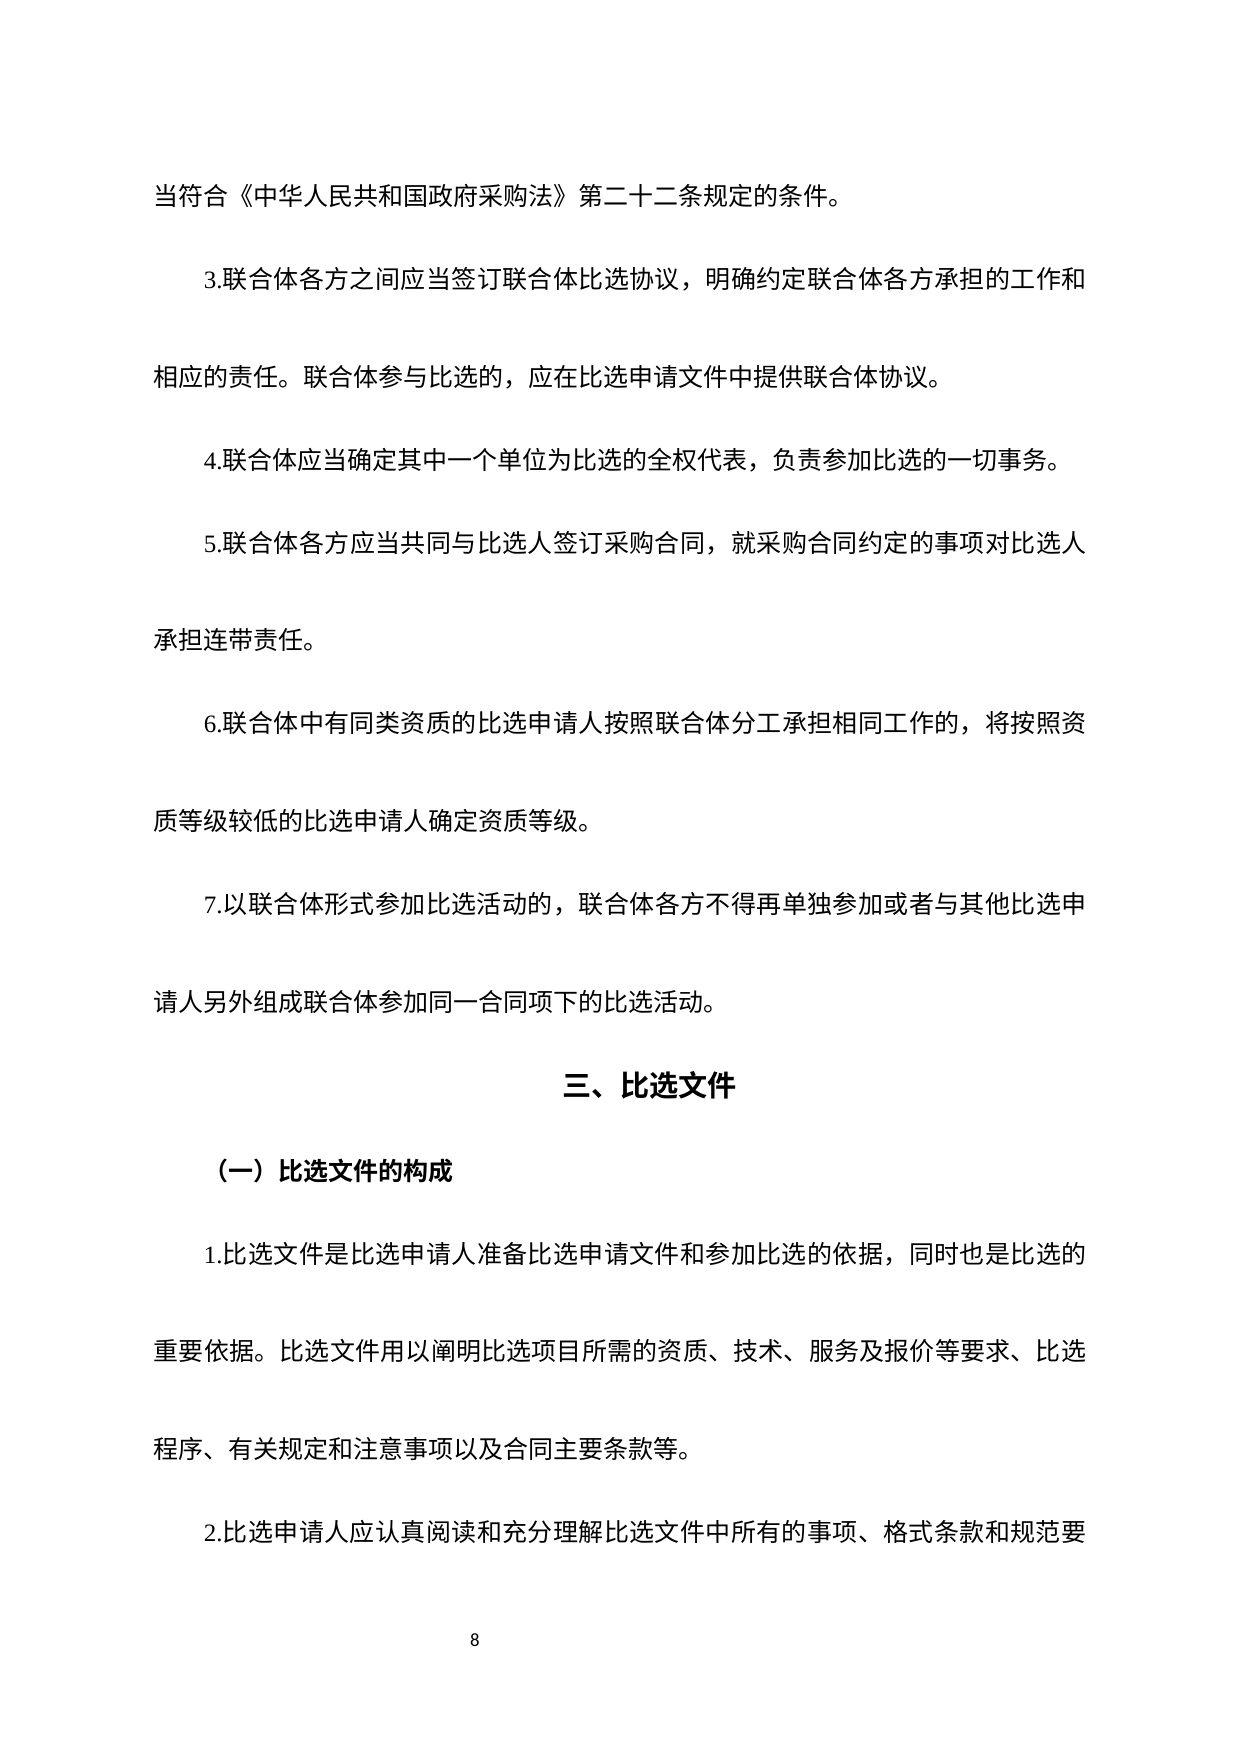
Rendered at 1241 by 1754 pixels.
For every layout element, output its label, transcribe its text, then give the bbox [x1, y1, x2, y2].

text （一）比选文件的构成 [153, 1137, 1087, 1202]
text 7.以联合体形式参加比选活动的，联合体各方不得再单独参加或者与其他比选申请人另外组成联合体参加同一合同项下的比选活动。 [153, 870, 1087, 1033]
text 6.联合体中有同类资质的比选申请人按照联合体分工承担相同工作的，将按照资质等级较低的比选申请人确定资质等级。 [153, 689, 1087, 852]
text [153, 162, 1087, 227]
text 4.联合体应当确定其中一个单位为比选的全权代表，负责参加比选的一切事务。 [153, 426, 1087, 491]
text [153, 1498, 1087, 1563]
text 3.联合体各方之间应当签订联合体比选协议，明确约定联合体各方承担的工作和相应的责任。联合体参与比选的，应在比选申请文件中提供联合体协议。 [153, 245, 1087, 408]
text 1.比选文件是比选申请人准备比选申请文件和参加比选的依据，同时也是比选的重要依据。比选文件用以阐明比选项目所需的资质、技术、服务及报价等要求、比选程序、有关规定和注意事项以及合同主要条款等。 [153, 1220, 1087, 1480]
text 三、比选文件 [153, 1051, 1087, 1116]
text 5.联合体各方应当共同与比选人签订采购合同，就采购合同约定的事项对比选人承担连带责任。 [153, 509, 1087, 671]
